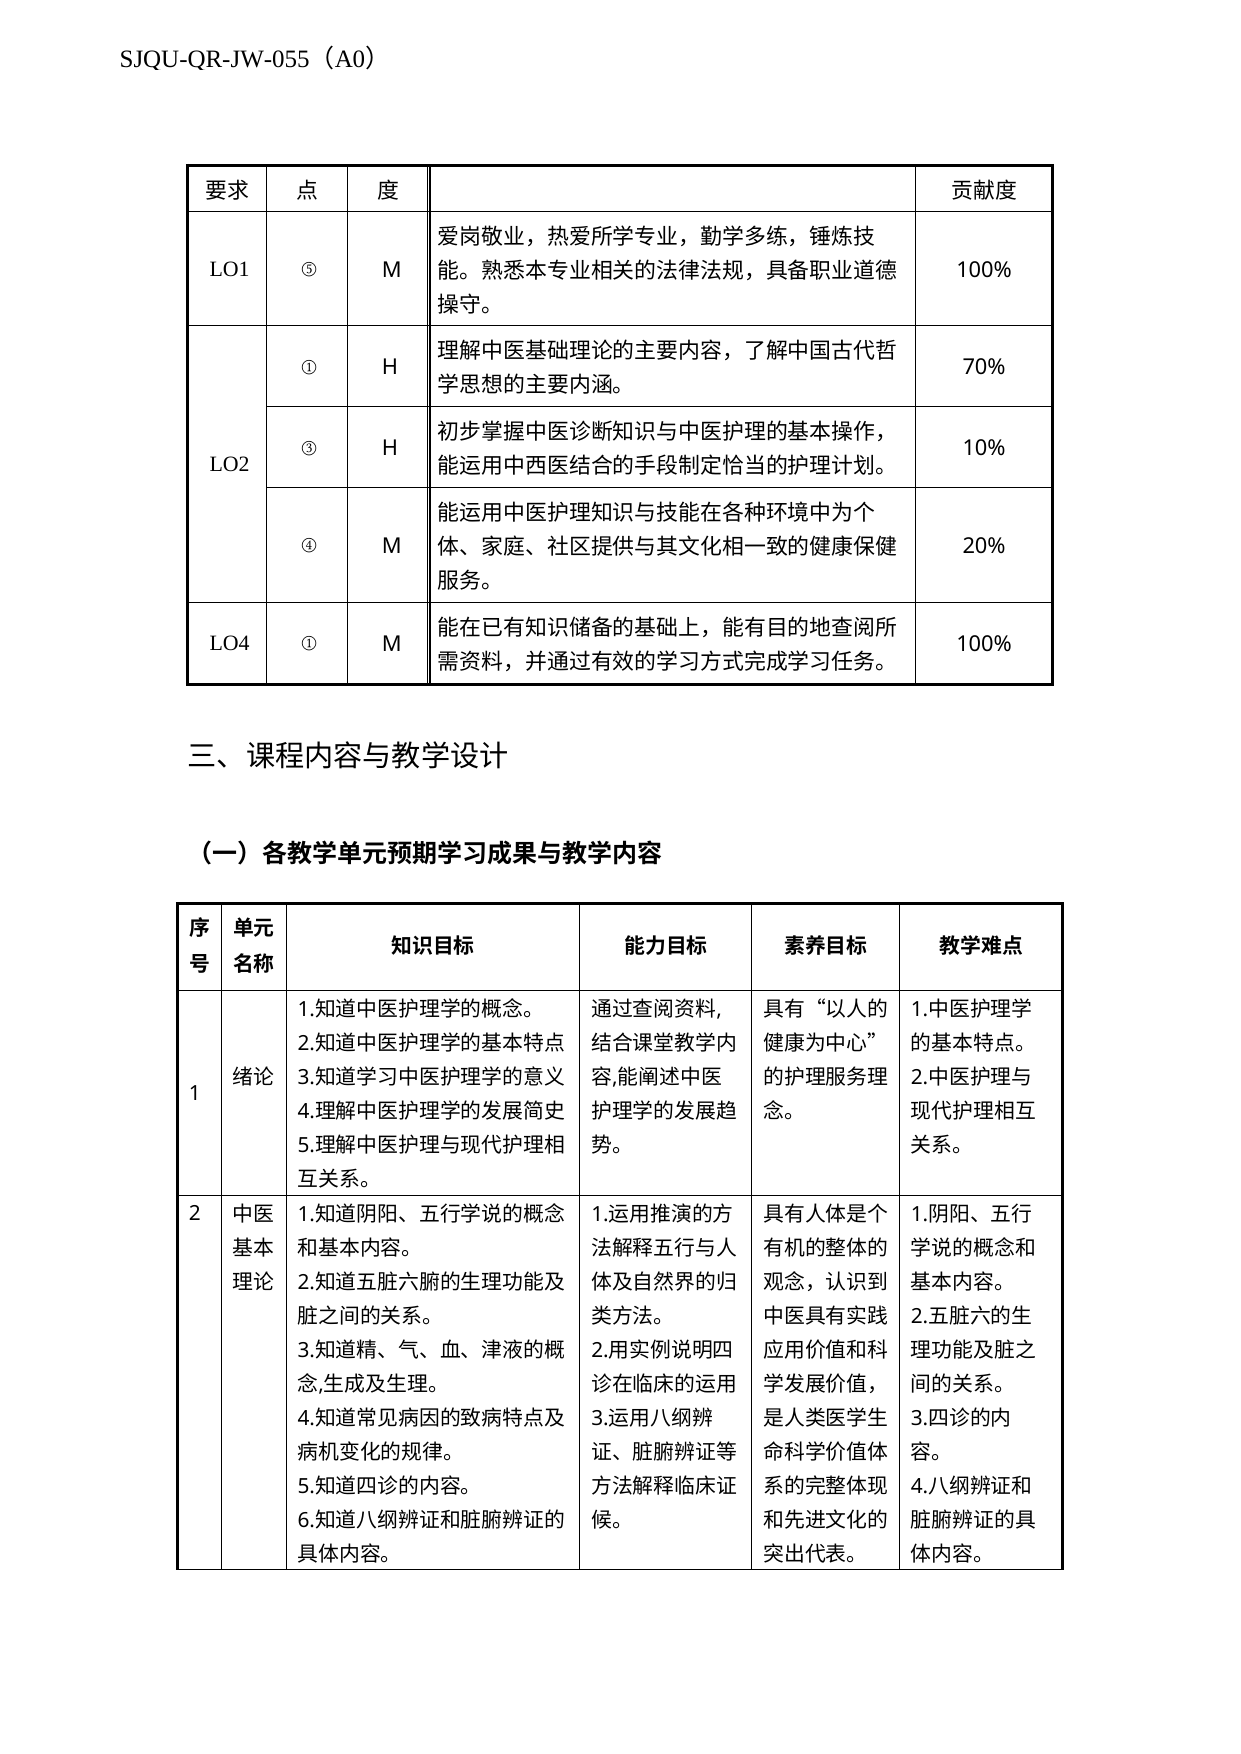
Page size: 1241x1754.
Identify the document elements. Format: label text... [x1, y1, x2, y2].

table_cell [580, 1196, 751, 1569]
table_cell 2 [179, 1196, 221, 1569]
table_cell 1.中医护理学的基本特点。 2.中医护理与现代护理相互关系。 [900, 991, 1061, 1194]
table_cell H [348, 326, 427, 406]
table_header 序号 [179, 905, 221, 990]
table_cell 具有“以人的健康为中心”的护理服务理念。 [752, 991, 899, 1194]
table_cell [287, 1196, 579, 1569]
table_cell H [348, 407, 427, 487]
text （一）各教学单元预期学习成果与教学内容 [187, 817, 1053, 885]
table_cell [752, 1196, 899, 1569]
table_cell 理解中医基础理论的主要内容，了解中国古代哲学思想的主要内涵。 [431, 326, 915, 406]
table_cell 通过查阅资料,结合课堂教学内容,能阐述中医护理学的发展趋势。 [580, 991, 751, 1194]
table_cell LO1 [189, 212, 266, 325]
table_header 指标点 [267, 167, 347, 211]
table_cell 10% [916, 407, 1051, 487]
table_cell ① [267, 603, 347, 683]
table_header 能力目标 [580, 905, 751, 990]
table_cell 100% [916, 212, 1051, 325]
table_cell 1 [179, 991, 221, 1194]
table_cell M [348, 603, 427, 683]
table_cell M [348, 212, 427, 325]
table_header 毕业要求 [189, 167, 266, 211]
table_cell ⑤ [267, 212, 347, 325]
table_cell 1.知道中医护理学的概念。 2.知道中医护理学的基本特点 3.知道学习中医护理学的意义 4.理解中医护理学的发展简史 5.理解中医护理与现代护理相互关系。 [287, 991, 579, 1194]
table_cell 中医基本理论 [222, 1196, 286, 1569]
table_cell 能在已有知识储备的基础上，能有目的地查阅所需资料，并通过有效的学习方式完成学习任务。 [431, 603, 915, 683]
table_header 支撑度 [348, 167, 427, 211]
table_cell 能运用中医护理知识与技能在各种环境中为个体、家庭、社区提供与其文化相一致的健康保健服务。 [431, 488, 915, 602]
table_cell LO2 [189, 326, 266, 602]
table_cell M [348, 488, 427, 602]
table_header 教学难点 [900, 905, 1061, 990]
table_cell 初步掌握中医诊断知识与中医护理的基本操作，能运用中西医结合的手段制定恰当的护理计划。 [431, 407, 915, 487]
table_header 素养目标 [752, 905, 899, 990]
table_cell 100% [916, 603, 1051, 683]
table_header 课程目标 [431, 167, 915, 211]
table_cell 爱岗敬业，热爱所学专业，勤学多练，锤炼技能。熟悉本专业相关的法律法规，具备职业道德操守。 [431, 212, 915, 325]
table_header 知识目标 [287, 905, 579, 990]
table_cell ④ [267, 488, 347, 602]
table_header 对指标点的贡献度 [916, 167, 1051, 211]
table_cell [900, 1196, 1061, 1569]
table_cell 70% [916, 326, 1051, 406]
table_header 单元名称 [222, 905, 286, 990]
table_cell ① [267, 326, 347, 406]
table_cell 20% [916, 488, 1051, 602]
text 三、课程内容与教学设计 [187, 720, 1053, 788]
table_cell ③ [267, 407, 347, 487]
table_cell LO4 [189, 603, 266, 683]
table_cell 绪论 [222, 991, 286, 1194]
